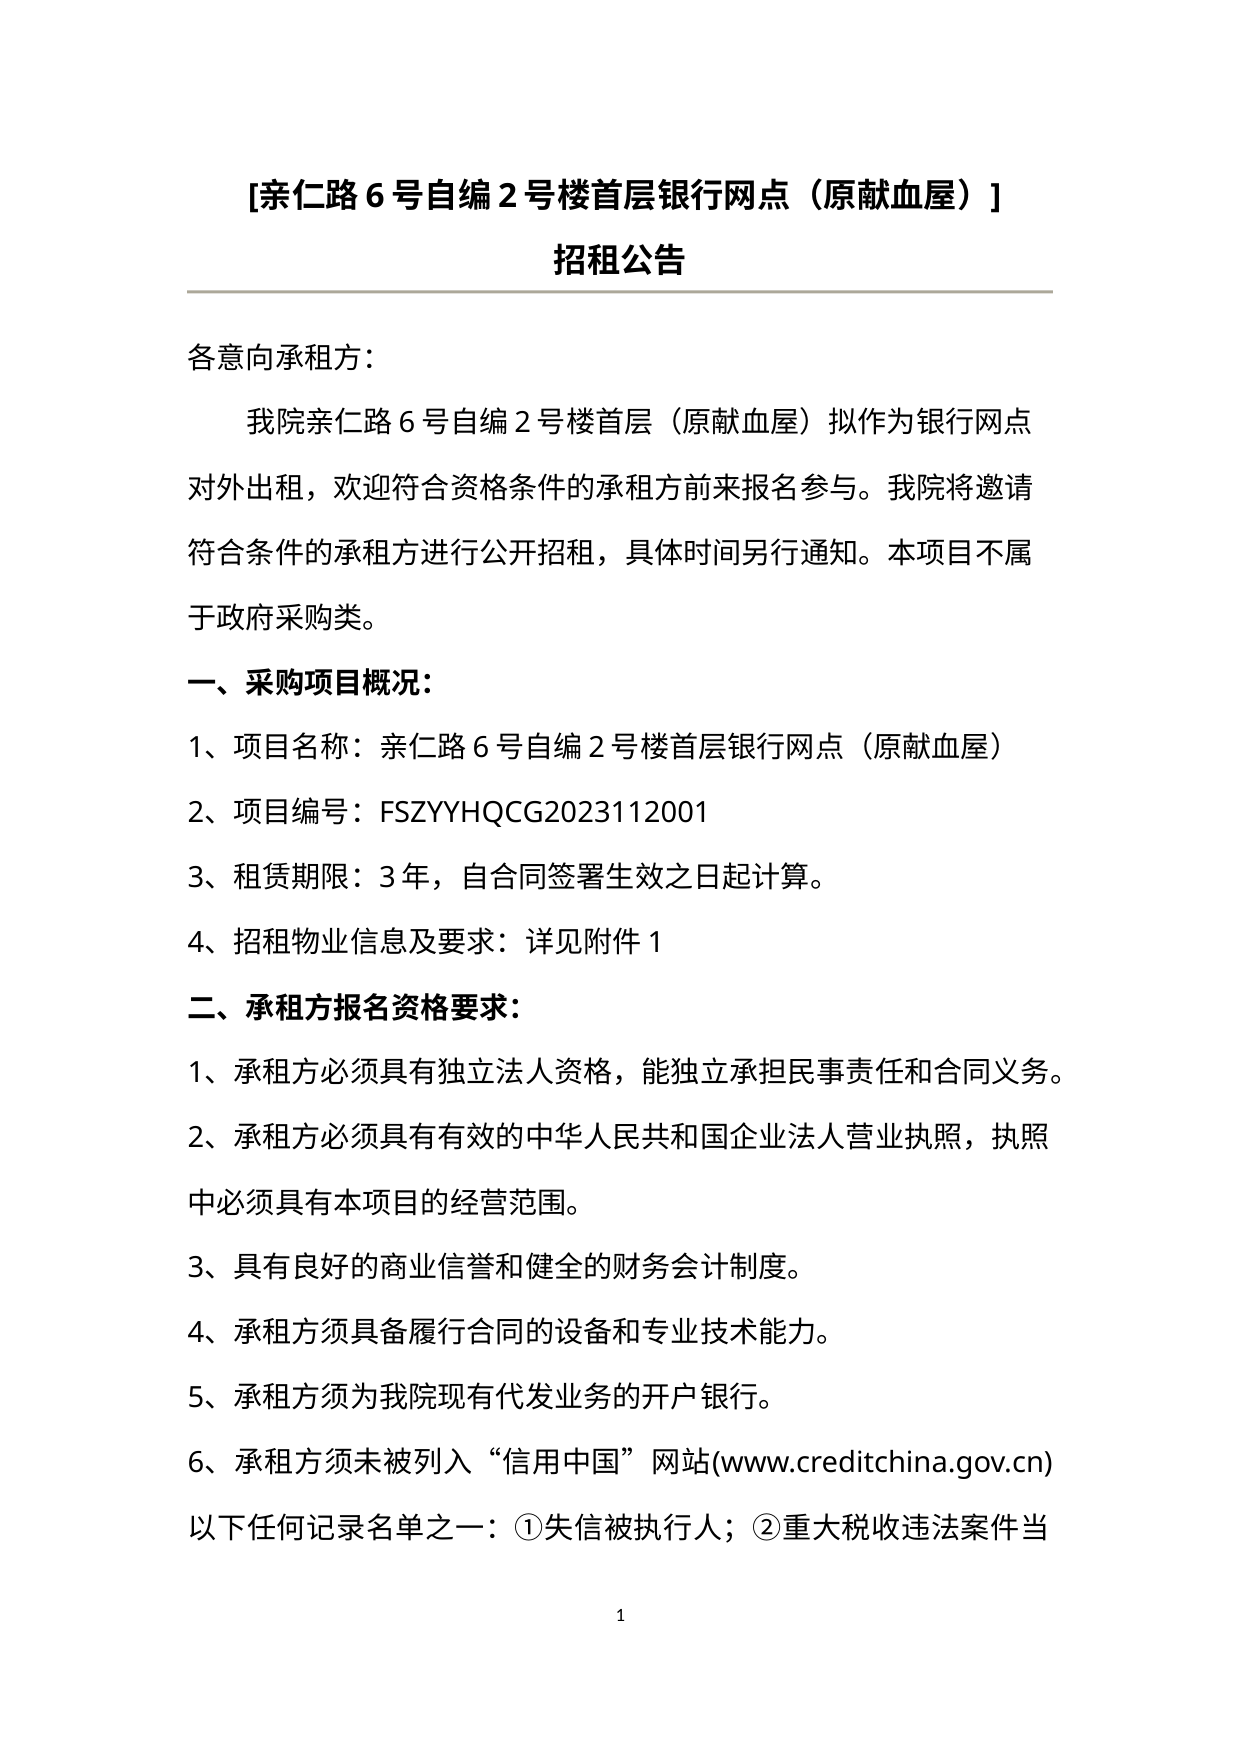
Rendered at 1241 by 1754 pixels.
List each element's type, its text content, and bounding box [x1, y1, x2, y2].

text 招租公告 [187, 225, 1053, 290]
text 3、具有良好的商业信誉和健全的财务会计制度。 [187, 1233, 1053, 1298]
text 一、采购项目概况： 1、项目名称：亲仁路6号自编2号楼首层银行网点（原献血屋） [187, 648, 1053, 778]
text 2、承租方必须具有有效的中华人民共和国企业法人营业执照，执照中必须具有本项目的经营范围。 [187, 1103, 1053, 1233]
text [187, 1428, 1053, 1558]
text 3、租赁期限：3年，自合同签署生效之日起计算。 [187, 843, 1053, 908]
text 5、承租方须为我院现有代发业务的开户银行。 [187, 1363, 1053, 1428]
text 1、承租方必须具有独立法人资格，能独立承担民事责任和合同义务。 [187, 1038, 1053, 1103]
text 各意向承租方： [187, 323, 1053, 388]
text [亲仁路6号自编2号楼首层银行网点（原献血屋）] [187, 160, 1053, 225]
text 4、承租方须具备履行合同的设备和专业技术能力。 [187, 1298, 1053, 1363]
text 2、项目编号：FSZYYHQCG2023112001 [187, 778, 1053, 843]
text 4、招租物业信息及要求：详见附件1 [187, 908, 1053, 973]
text 二、承租方报名资格要求： [187, 973, 1053, 1038]
text 我院亲仁路6号自编2号楼首层（原献血屋）拟作为银行网点对外出租，欢迎符合资格条件的承租方前来报名参与。我院将邀请符合条件的承租方进行公开招租，具体时间另行通知。本项目不属于政府采购类。 [187, 388, 1053, 648]
